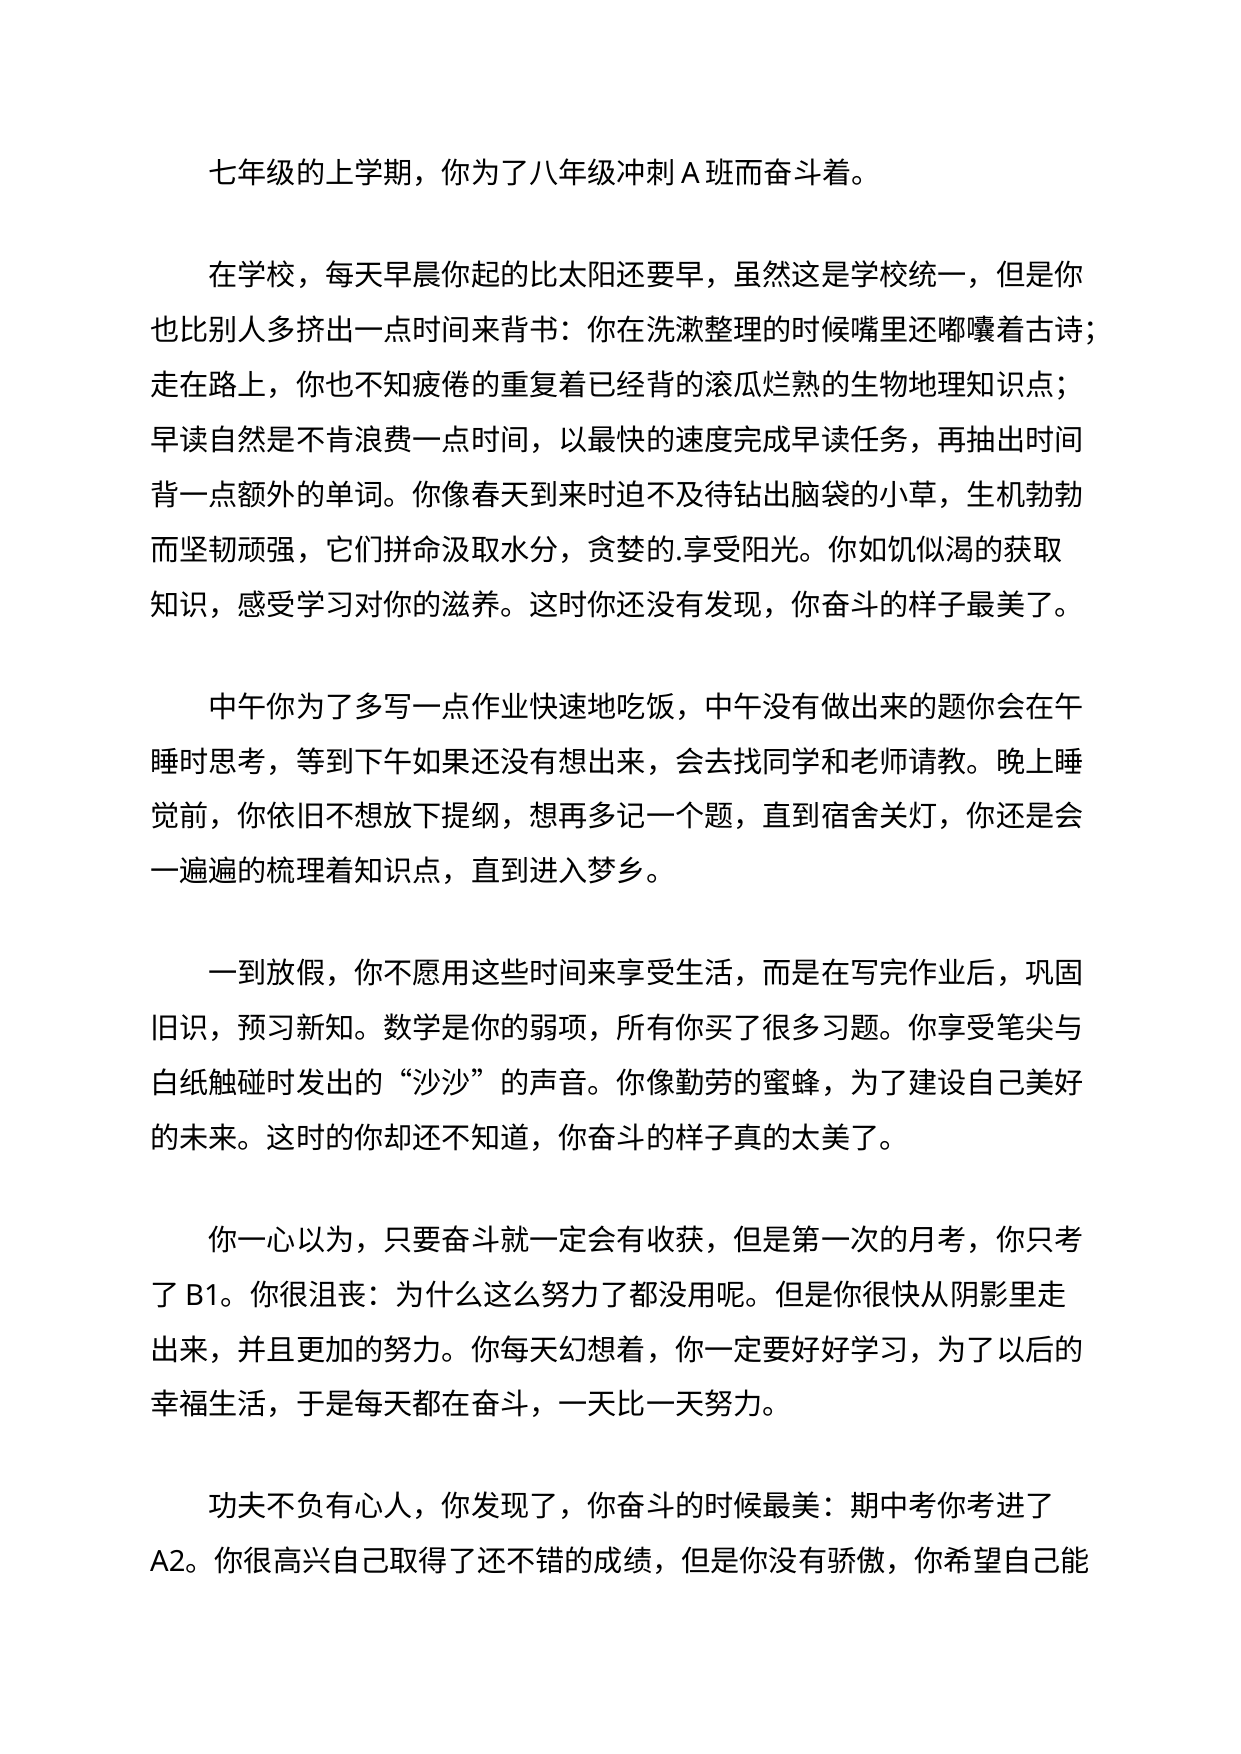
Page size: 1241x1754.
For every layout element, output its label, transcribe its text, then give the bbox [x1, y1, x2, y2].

text 一到放假，你不愿用这些时间来享受生活，而是在写完作业后，巩固旧识，预习新知。数学是你的弱项，所有你买了很多习题。你享受笔尖与白纸触碰时发出的“沙沙”的声音。你像勤劳的蜜蜂，为了建设自己美好的未来。这时的你却还不知道，你奋斗的样子真的太美了。 [150, 950, 1090, 1157]
text 在学校，每天早晨你起的比太阳还要早，虽然这是学校统一，但是你也比别人多挤出一点时间来背书：你在洗漱整理的时候嘴里还嘟囔着古诗；走在路上，你也不知疲倦的重复着已经背的滚瓜烂熟的生物地理知识点；早读自然是不肯浪费一点时间，以最快的速度完成早读任务，再抽出时间背一点额外的单词。你像春天到来时迫不及待钻出脑袋的小草，生机勃勃而坚韧顽强，它们拼命汲取水分，贪婪的.享受阳光。你如饥似渴的获取知识，感受学习对你的滋养。这时你还没有发现，你奋斗的样子最美了。 [150, 252, 1090, 624]
text 中午你为了多写一点作业快速地吃饭，中午没有做出来的题你会在午睡时思考，等到下午如果还没有想出来，会去找同学和老师请教。晚上睡觉前，你依旧不想放下提纲，想再多记一个题，直到宿舍关灯，你还是会一遍遍的梳理着知识点，直到进入梦乡。 [150, 683, 1090, 890]
text 你一心以为，只要奋斗就一定会有收获，但是第一次的月考，你只考了B1。你很沮丧：为什么这么努力了都没用呢。但是你很快从阴影里走出来，并且更加的努力。你每天幻想着，你一定要好好学习，为了以后的幸福生活，于是每天都在奋斗，一天比一天努力。 [150, 1216, 1090, 1423]
text 七年级的上学期，你为了八年级冲刺A班而奋斗着。 [150, 150, 1090, 192]
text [150, 1483, 1090, 1580]
